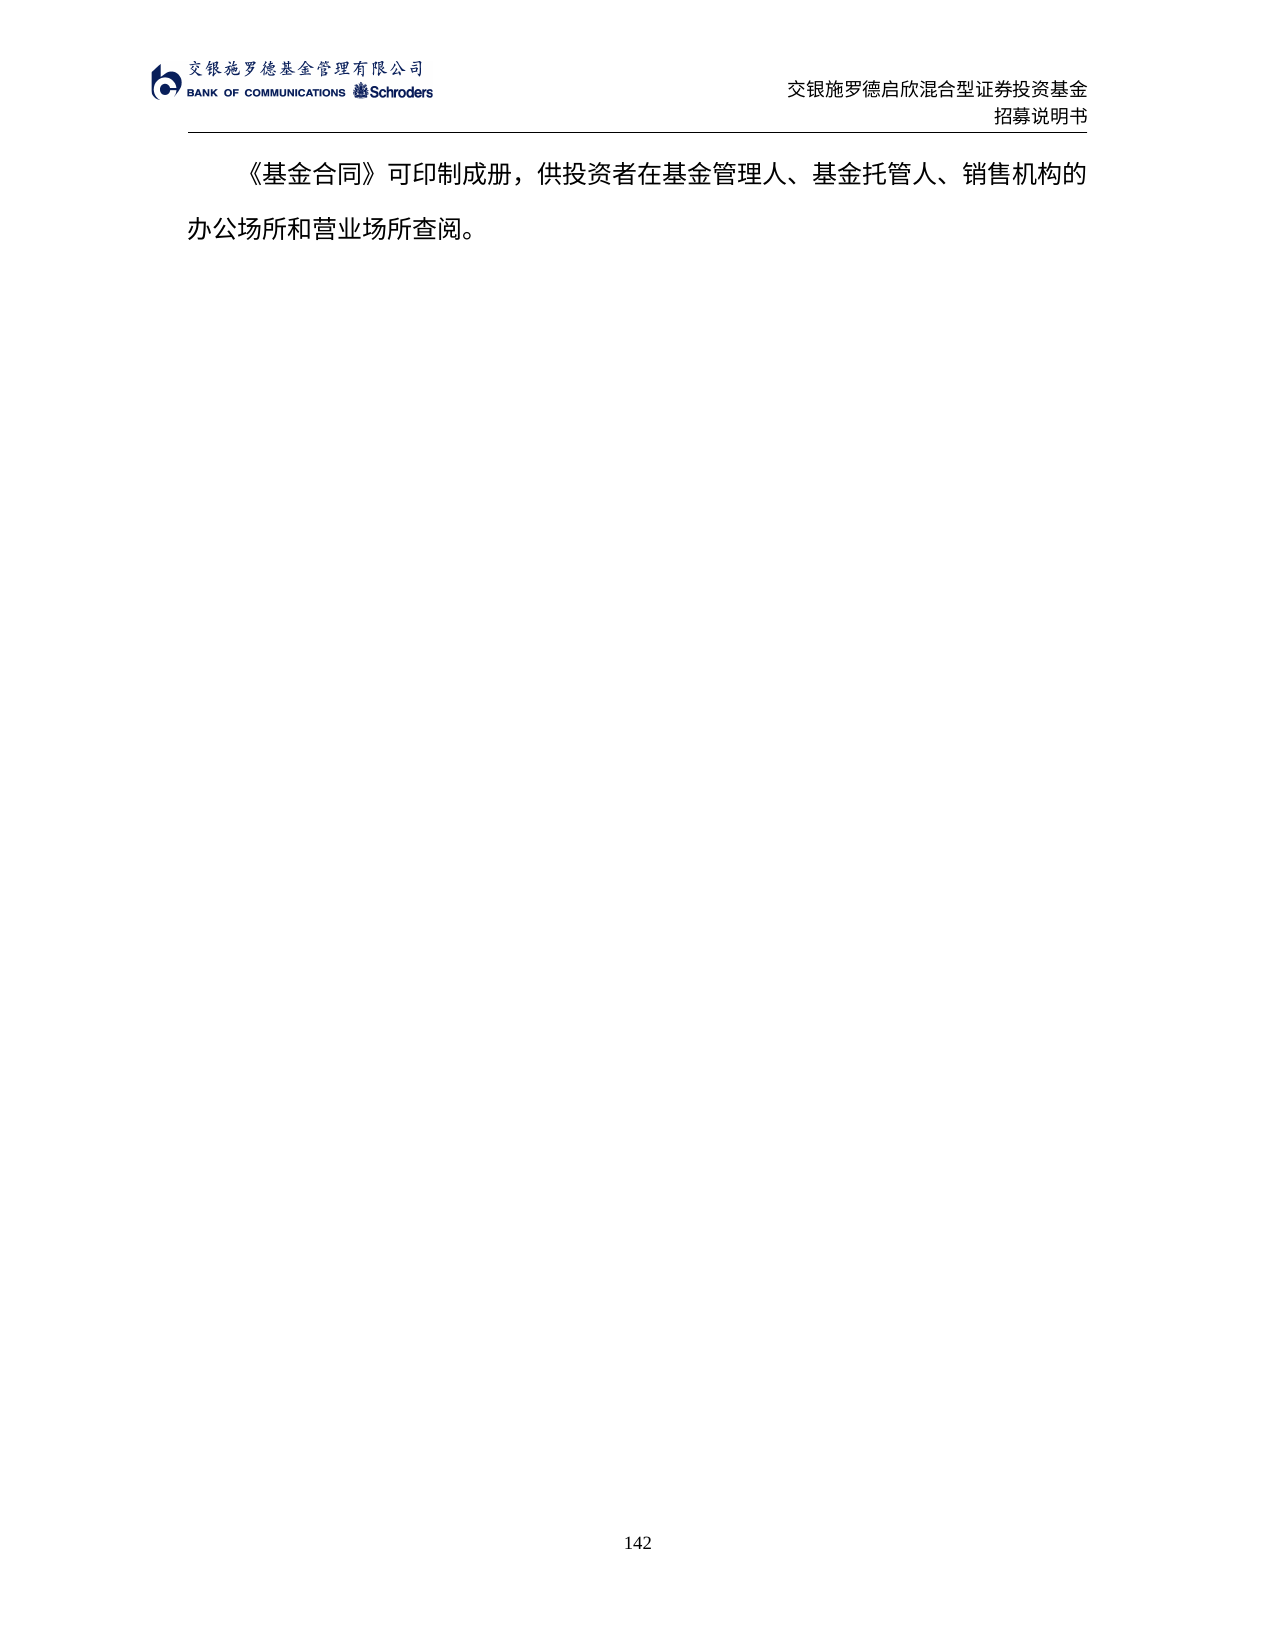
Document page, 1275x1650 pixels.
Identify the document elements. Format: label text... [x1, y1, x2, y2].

text 《基金合同》可印制成册，供投资者在基金管理人、基金托管人、销售机构的办公场所和营业场所查阅。 [187, 155, 1087, 245]
picture [151, 61, 433, 100]
